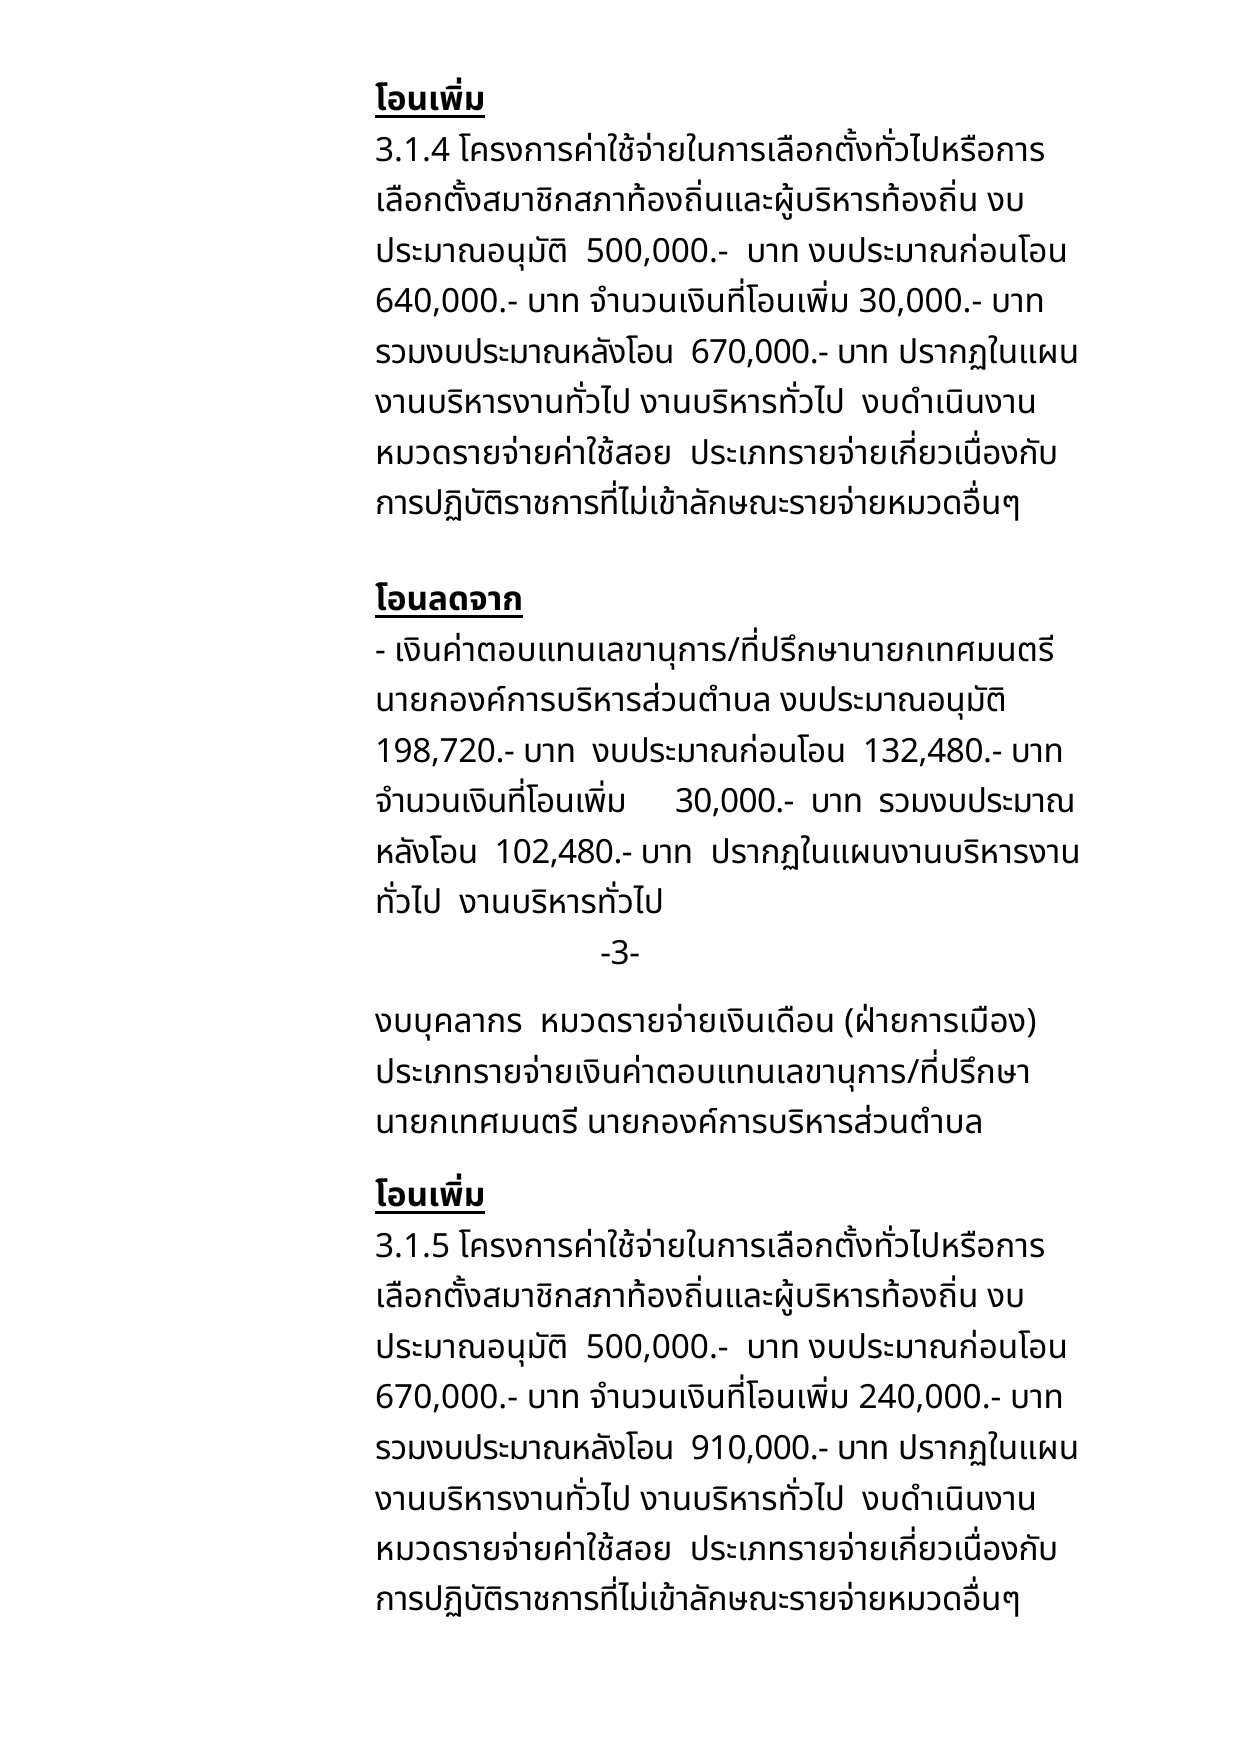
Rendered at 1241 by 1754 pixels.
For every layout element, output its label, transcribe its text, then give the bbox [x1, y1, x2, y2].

text งบบุคลากร หมวดรายจ่ายเงินเดือน (ฝ่ายการเมือง) ประเภทรายจ่ายเงินค่าตอบแทนเลขานุการ/ที่ปรึกษานายกเทศมนตรี นายกองค์การบริหารส่วนตำบล [375, 997, 1090, 1148]
text 3.1.5 โครงการค่าใช้จ่ายในการเลือกตั้งทั่วไปหรือการเลือกตั้งสมาชิกสภาท้องถิ่นและผู้บริหารท้องถิ่น งบประมาณอนุมัติ 500,000.- บาท งบประมาณก่อนโอน 670,000.- บาท จำนวนเงินที่โอนเพิ่ม 240,000.- บาท รวมงบประมาณหลังโอน 910,000.- บาท ปรากฏในแผนงานบริหารงานทั่วไป งานบริหารทั่วไป งบดำเนินงาน หมวดรายจ่ายค่าใช้สอย ประเภทรายจ่ายเกี่ยวเนื่องกับการปฏิบัติราชการที่ไม่เข้าลักษณะรายจ่ายหมวดอื่นๆ [375, 1222, 1090, 1626]
text โอนเพิ่ม [375, 1171, 1090, 1222]
text โอนเพิ่ม [375, 75, 1090, 125]
text โอนลดจาก [300, 575, 1090, 625]
text 3.1.4 โครงการค่าใช้จ่ายในการเลือกตั้งทั่วไปหรือการเลือกตั้งสมาชิกสภาท้องถิ่นและผู้บริหารท้องถิ่น งบประมาณอนุมัติ 500,000.- บาท งบประมาณก่อนโอน 640,000.- บาท จำนวนเงินที่โอนเพิ่ม 30,000.- บาท รวมงบประมาณหลังโอน 670,000.- บาท ปรากฏในแผนงานบริหารงานทั่วไป งานบริหารทั่วไป งบดำเนินงาน หมวดรายจ่ายค่าใช้สอย ประเภทรายจ่ายเกี่ยวเนื่องกับการปฏิบัติราชการที่ไม่เข้าลักษณะรายจ่ายหมวดอื่นๆ [375, 125, 1090, 529]
text - เงินค่าตอบแทนเลขานุการ/ที่ปรึกษานายกเทศมนตรี นายกองค์การบริหารส่วนตำบล งบประมาณอนุมัติ 198,720.- บาท งบประมาณก่อนโอน 132,480.- บาท จำนวนเงินที่โอนเพิ่ม 30,000.- บาท รวมงบประมาณหลังโอน 102,480.- บาท ปรากฏในแผนงานบริหารงานทั่วไป งานบริหารทั่วไป [375, 625, 1090, 929]
text -3- [150, 929, 1090, 974]
